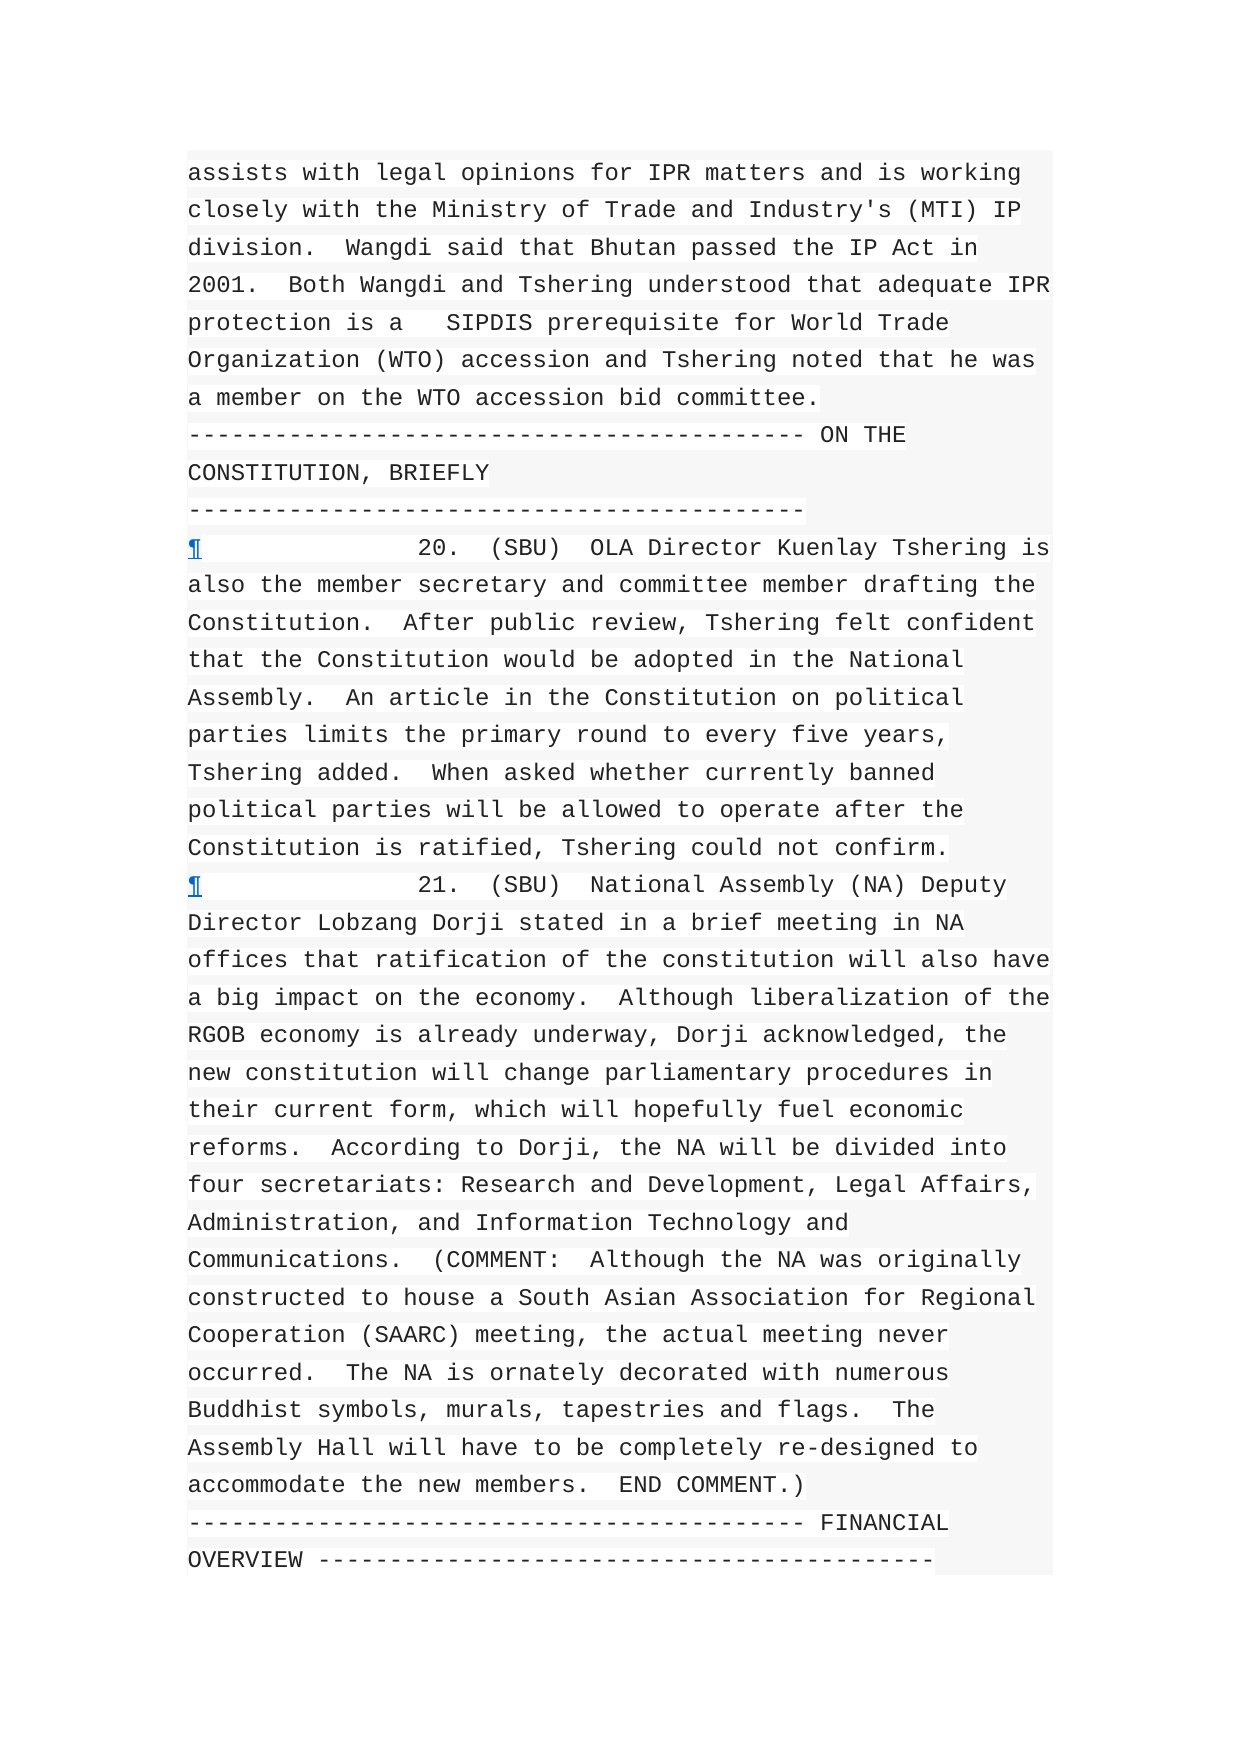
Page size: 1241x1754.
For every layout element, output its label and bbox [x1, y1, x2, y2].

text [187, 150, 1053, 1575]
